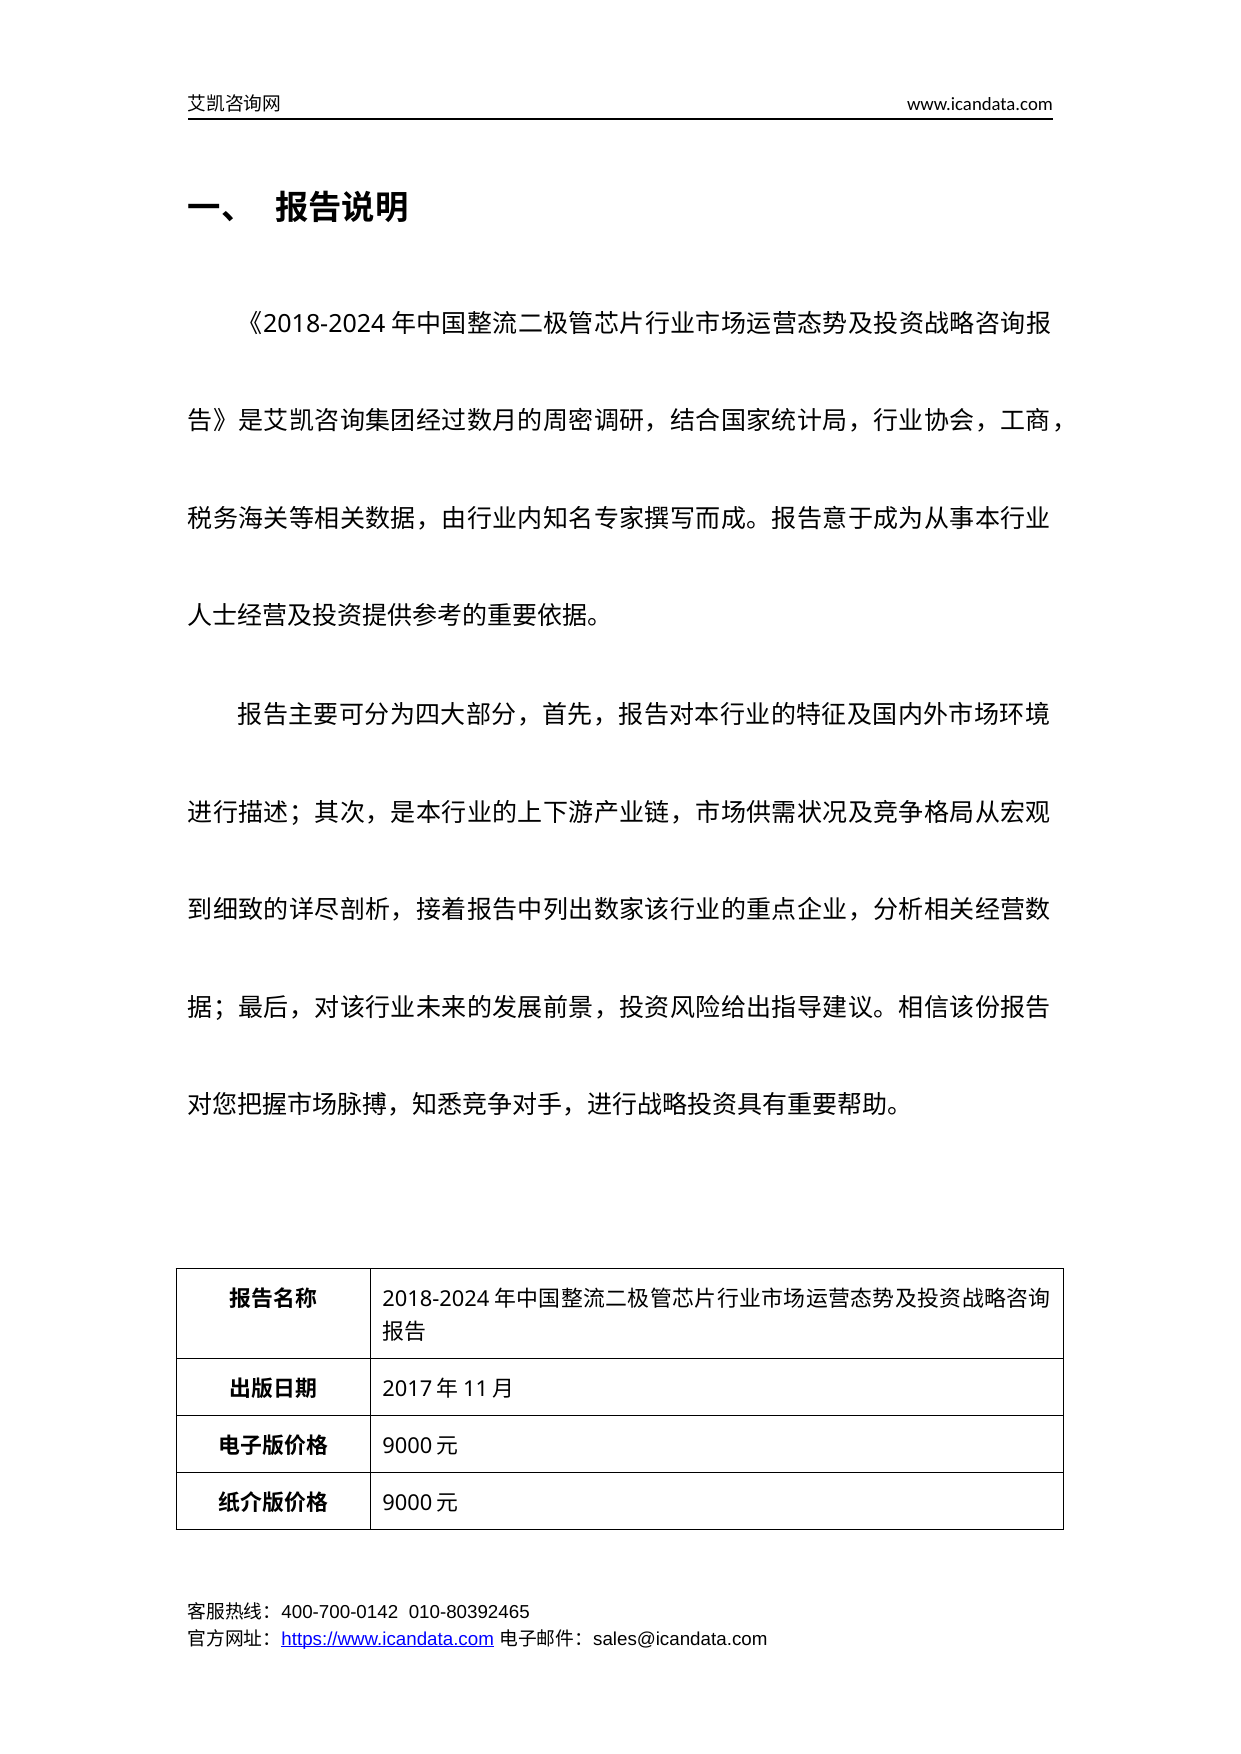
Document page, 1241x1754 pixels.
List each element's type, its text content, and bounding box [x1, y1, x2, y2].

table_cell 2017年11月 [371, 1359, 1063, 1415]
table_header 2018-2024年中国整流二极管芯片行业市场运营态势及投资战略咨询报告 [371, 1269, 1063, 1358]
subtitle 报告说明 [187, 172, 1053, 237]
table_cell 出版日期 [177, 1359, 370, 1415]
table_cell 纸介版价格 [177, 1473, 370, 1529]
text 报告主要可分为四大部分，首先，报告对本行业的特征及国内外市场环境进行描述；其次，是本行业的上下游产业链，市场供需状况及竞争格局从宏观到细致的详尽剖析，接着报告中列出数家该行业的重点企业，分析相关经营数据；最后，对该行业未来的发展前景，投资风险给出指导建议。相信该份报告对您把握市场脉搏，知悉竞争对手，进行战略投资具有重要帮助。 [187, 681, 1053, 1136]
table_cell 9000元 [371, 1473, 1063, 1529]
table_header 报告名称 [177, 1269, 370, 1358]
table_cell 9000元 [371, 1416, 1063, 1472]
table_cell 电子版价格 [177, 1416, 370, 1472]
text 《2018-2024年中国整流二极管芯片行业市场运营态势及投资战略咨询报告》是艾凯咨询集团经过数月的周密调研，结合国家统计局，行业协会，工商，税务海关等相关数据，由行业内知名专家撰写而成。报告意于成为从事本行业人士经营及投资提供参考的重要依据。 [187, 289, 1053, 646]
